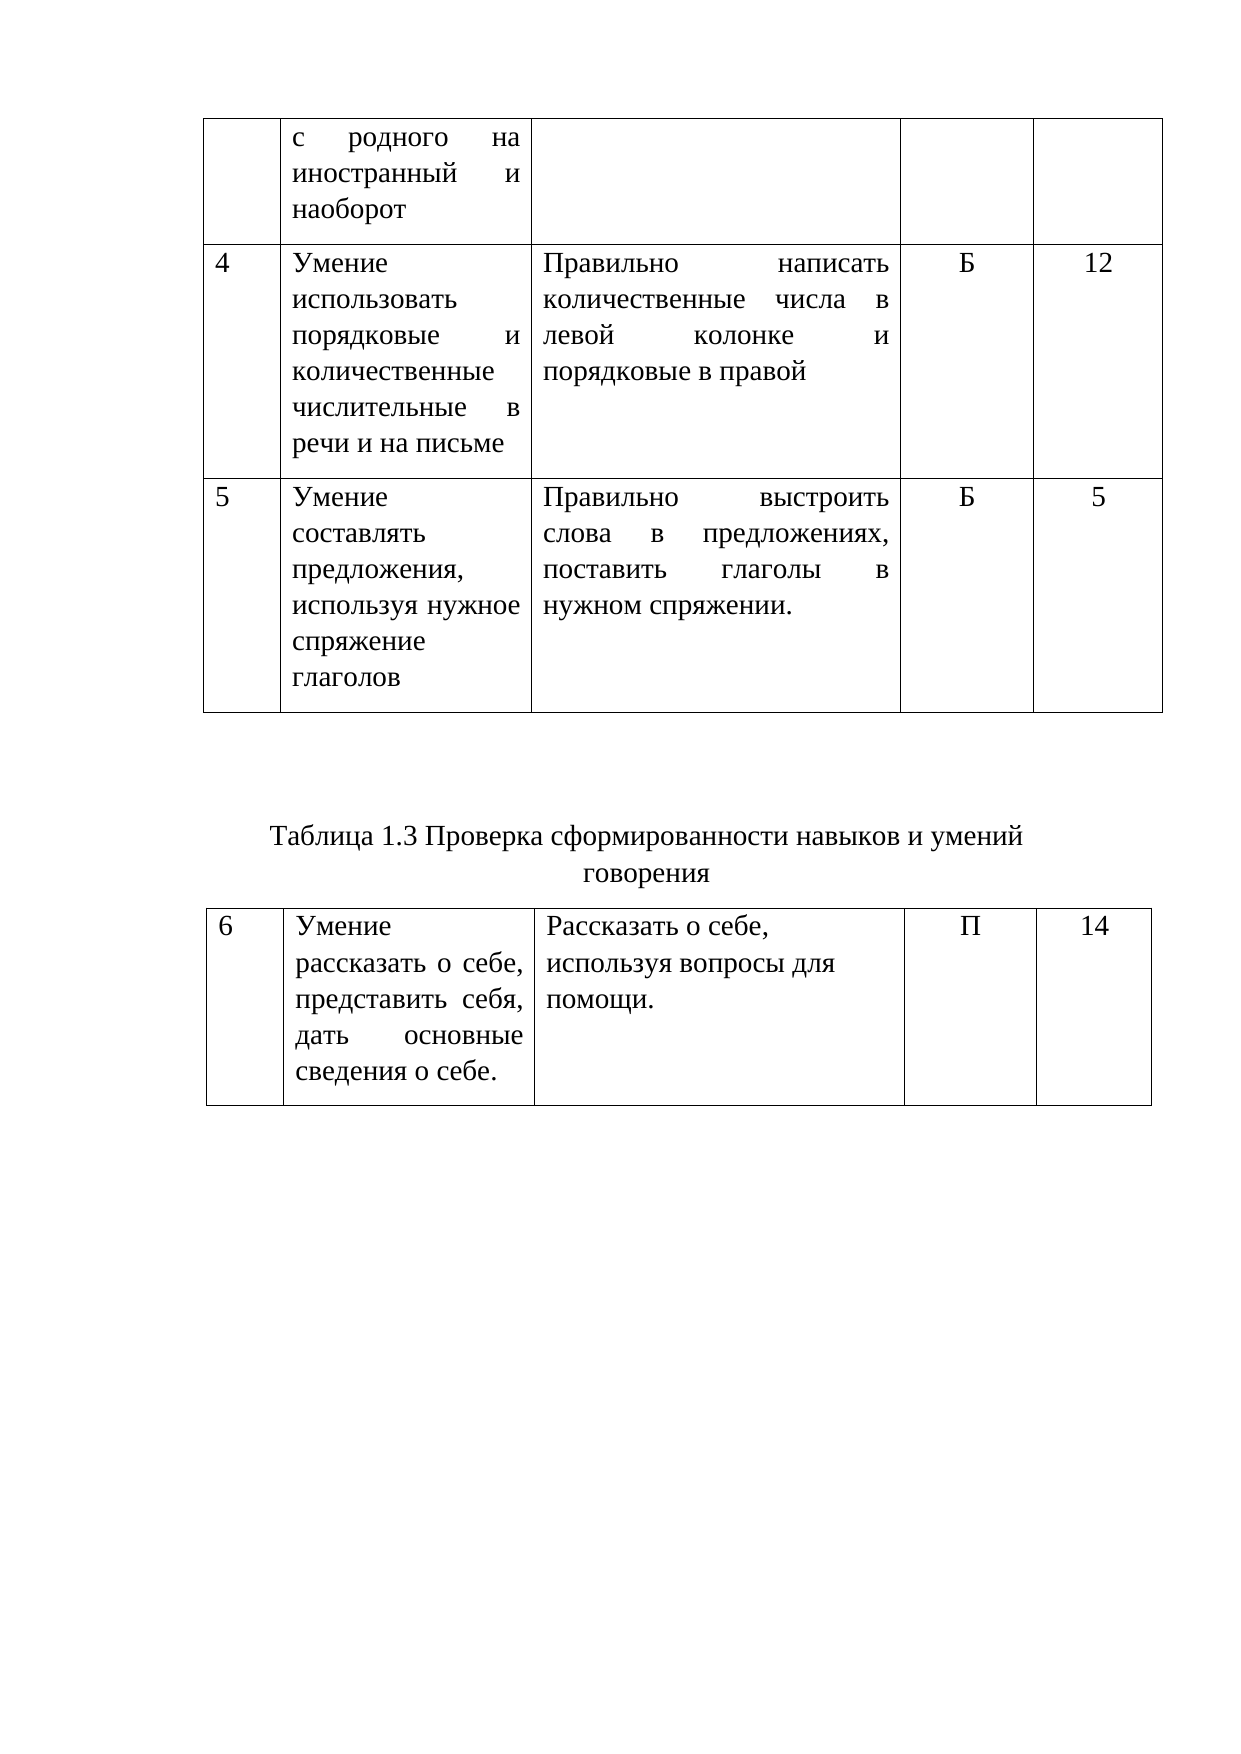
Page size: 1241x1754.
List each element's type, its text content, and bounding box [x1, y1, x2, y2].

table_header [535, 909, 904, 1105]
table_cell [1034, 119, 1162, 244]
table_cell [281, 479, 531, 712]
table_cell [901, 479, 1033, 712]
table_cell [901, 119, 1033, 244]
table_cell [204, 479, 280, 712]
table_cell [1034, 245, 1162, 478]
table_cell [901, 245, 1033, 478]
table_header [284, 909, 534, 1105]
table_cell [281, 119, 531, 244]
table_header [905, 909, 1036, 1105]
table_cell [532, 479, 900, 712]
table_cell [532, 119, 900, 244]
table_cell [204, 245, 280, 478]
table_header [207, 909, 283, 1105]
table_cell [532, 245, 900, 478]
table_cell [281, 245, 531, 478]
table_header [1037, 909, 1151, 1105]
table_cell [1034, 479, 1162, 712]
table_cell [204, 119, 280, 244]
text Таблица 1.3 Проверка сформированности навыков и умений говорения [215, 818, 1078, 888]
